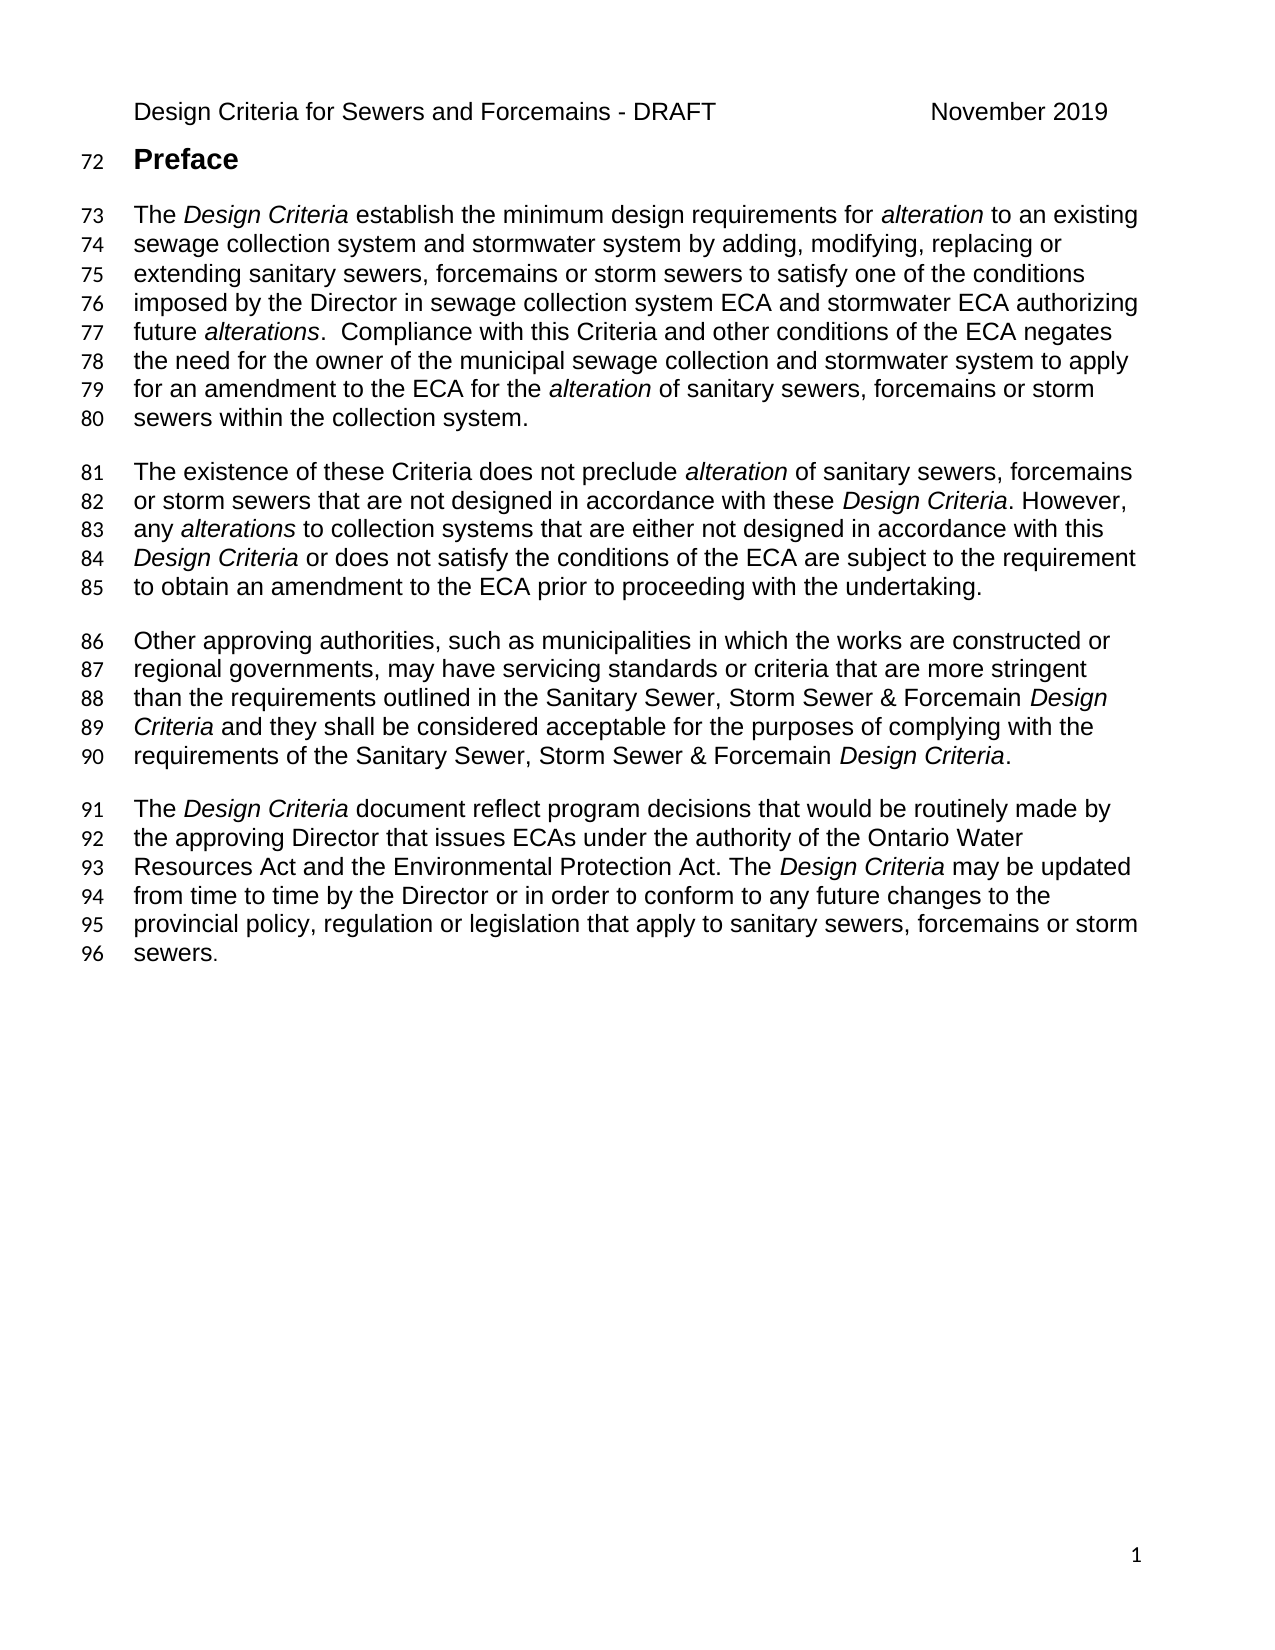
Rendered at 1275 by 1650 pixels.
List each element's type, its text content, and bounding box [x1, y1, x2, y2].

subtitle Preface [133, 142, 1142, 175]
text The Design Criteria establish the minimum design requirements for alteration to an existing sewage collection system and stormwater system by adding, modifying, replacing or extending sanitary sewers, forcemains or storm sewers to satisfy one of the conditions imposed by the Director in sewage collection system ECA and stormwater ECA authorizing future alterations. Compliance with this Criteria and other conditions of the ECA negates the need for the owner of the municipal sewage collection and stormwater system to apply for an amendment to the ECA for the alteration of sanitary sewers, forcemains or storm sewers within the collection system. [133, 200, 1142, 432]
text The existence of these Criteria does not preclude alteration of sanitary sewers, forcemains or storm sewers that are not designed in accordance with these Design Criteria. However, any alterations to collection systems that are either not designed in accordance with this Design Criteria or does not satisfy the conditions of the ECA are subject to the requirement to obtain an amendment to the ECA prior to proceeding with the undertaking. [133, 457, 1142, 601]
text The Design Criteria document reflect program decisions that would be routinely made by the approving Director that issues ECAs under the authority of the Ontario Water Resources Act and the Environmental Protection Act. The Design Criteria may be updated from time to time by the Director or in order to conform to any future changes to the provincial policy, regulation or legislation that apply to sanitary sewers, forcemains or storm sewers. [133, 794, 1142, 967]
text Other approving authorities, such as municipalities in which the works are constructed or regional governments, may have servicing standards or criteria that are more stringent than the requirements outlined in the Sanitary Sewer, Storm Sewer & Forcemain Design Criteria and they shall be considered acceptable for the purposes of complying with the requirements of the Sanitary Sewer, Storm Sewer & Forcemain Design Criteria. [133, 626, 1142, 769]
